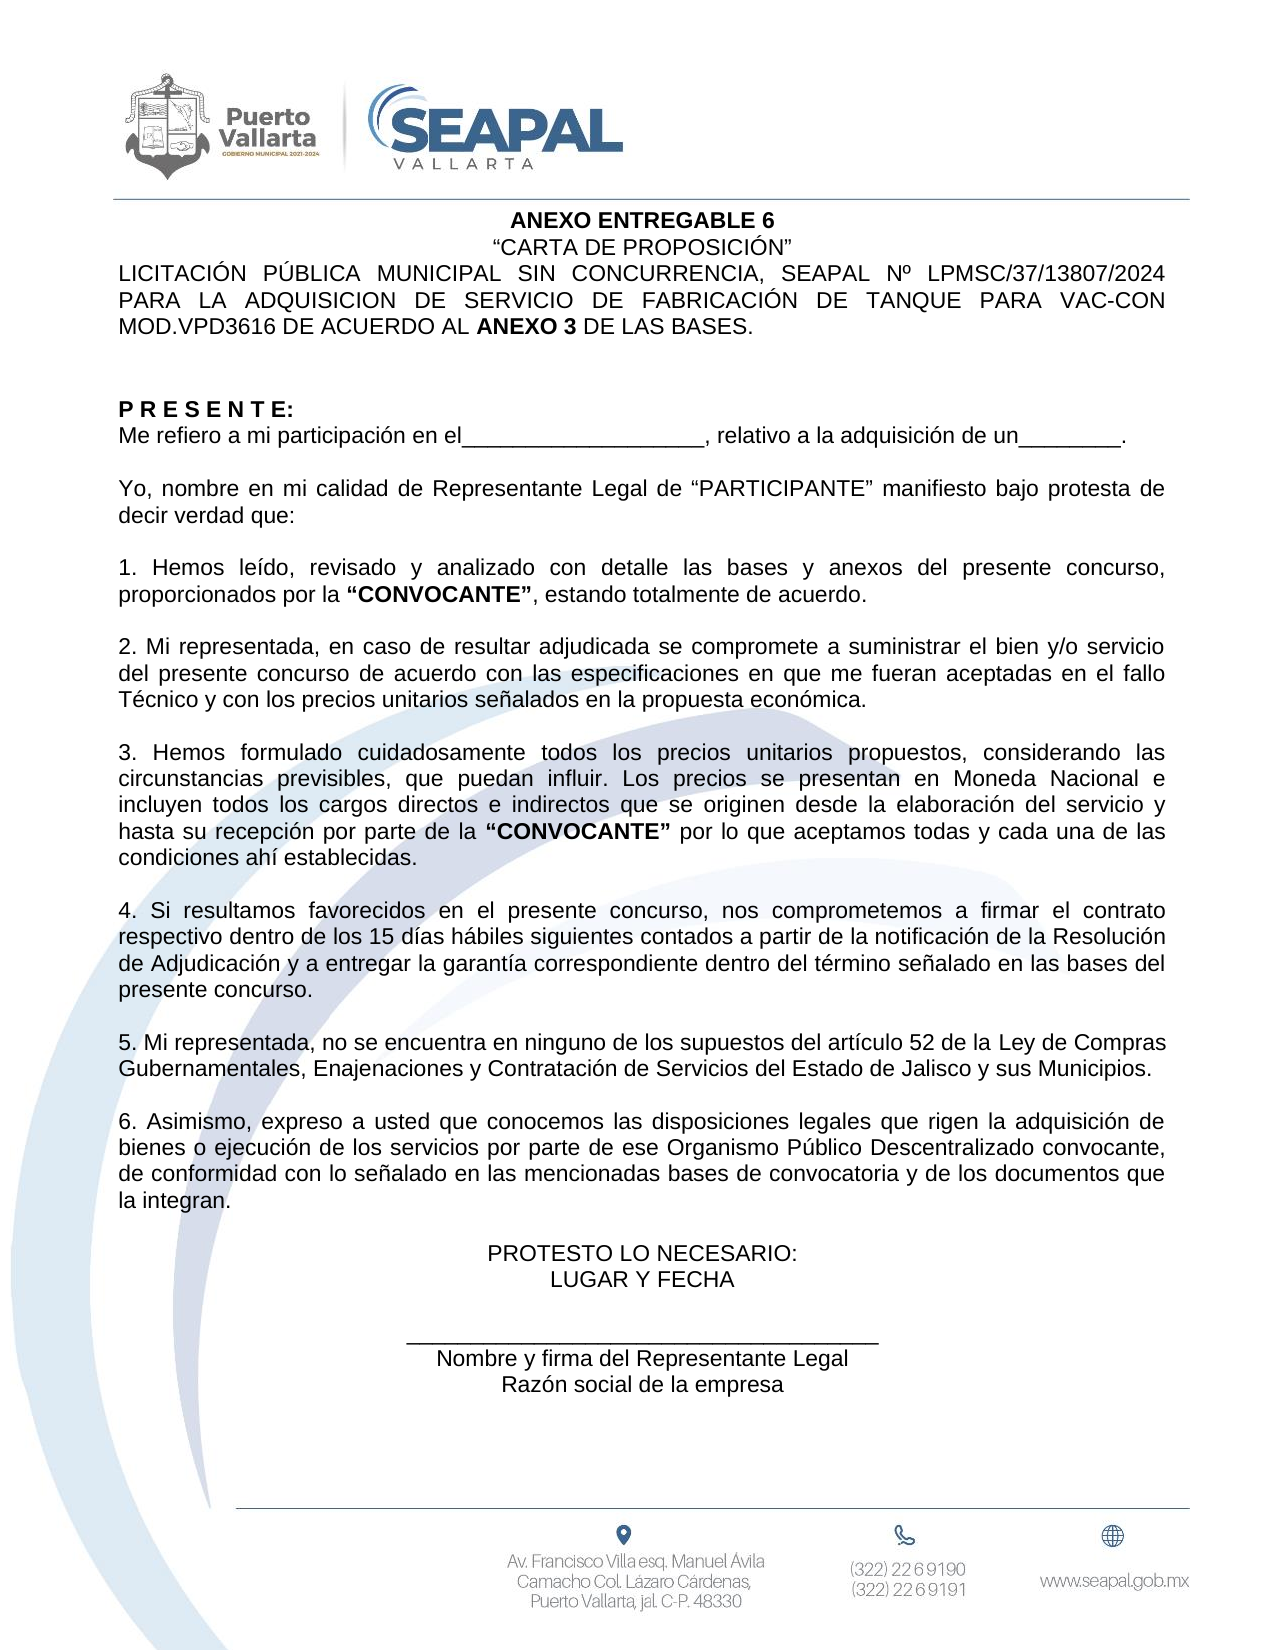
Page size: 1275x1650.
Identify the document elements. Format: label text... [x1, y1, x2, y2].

text LICITACIÓN PÚBLICA MUNICIPAL SIN CONCURRENCIA, SEAPAL Nº LPMSC/37/13807/2024 PARA LA ADQUISICION DE SERVICIO DE FABRICACIÓN DE TANQUE PARA VAC-CON MOD.VPD3616 DE ACUERDO AL ANEXO 3 DE LAS BASES. [118, 260, 1166, 339]
text ANEXO ENTREGABLE 6 [118, 207, 1166, 234]
picture [9, 0, 1275, 1650]
text “CARTA DE PROPOSICIÓN” [118, 234, 1166, 260]
text Yo, nombre en mi calidad de Representante Legal de “PARTICIPANTE” manifiesto bajo protesta de decir verdad que: [118, 475, 1166, 528]
text 5. Mi representada, no se encuentra en ninguno de los supuestos del artículo 52 de la Ley de Compras Gubernamentales, Enajenaciones y Contratación de Servicios del Estado de Jalisco y sus Municipios. [118, 1029, 1166, 1081]
text PROTESTO LO NECESARIO: [118, 1239, 1166, 1266]
text 1. Hemos leído, revisado y analizado con detalle las bases y anexos del presente concurso, proporcionados por la “CONVOCANTE”, estando totalmente de acuerdo. [118, 554, 1166, 607]
text 4. Si resultamos favorecidos en el presente concurso, nos comprometemos a firmar el contrato respectivo dentro de los 15 días hábiles siguientes contados a partir de la notificación de la Resolución de Adjudicación y a entregar la garantía correspondiente dentro del término señalado en las bases del presente concurso. [118, 897, 1166, 1002]
text _____________________________________ [118, 1318, 1166, 1345]
text 3. Hemos formulado cuidadosamente todos los precios unitarios propuestos, considerando las circunstancias previsibles, que puedan influir. Los precios se presentan en Moneda Nacional e incluyen todos los cargos directos e indirectos que se originen desde la elaboración del servicio y hasta su recepción por parte de la “CONVOCANTE” por lo que aceptamos todas y cada una de las condiciones ahí establecidas. [118, 739, 1166, 871]
text Razón social de la empresa [118, 1371, 1166, 1398]
text Nombre y firma del Representante Legal [118, 1345, 1166, 1371]
text 6. Asimismo, expreso a usted que conocemos las disposiciones legales que rigen la adquisición de bienes o ejecución de los servicios por parte de ese Organismo Público Descentralizado convocante, de conformidad con lo señalado en las mencionadas bases de convocatoria y de los documentos que la integran. [118, 1108, 1166, 1213]
text 2. Mi representada, en caso de resultar adjudicada se compromete a suministrar el bien y/o servicio del presente concurso de acuerdo con las especificaciones en que me fueran aceptadas en el fallo Técnico y con los precios unitarios señalados en la propuesta económica. [118, 633, 1166, 712]
text LUGAR Y FECHA [118, 1266, 1166, 1292]
text P R E S E N T E: [118, 396, 1166, 422]
text Me refiero a mi participación en el___________________, relativo a la adquisición de un________. [118, 422, 1166, 449]
